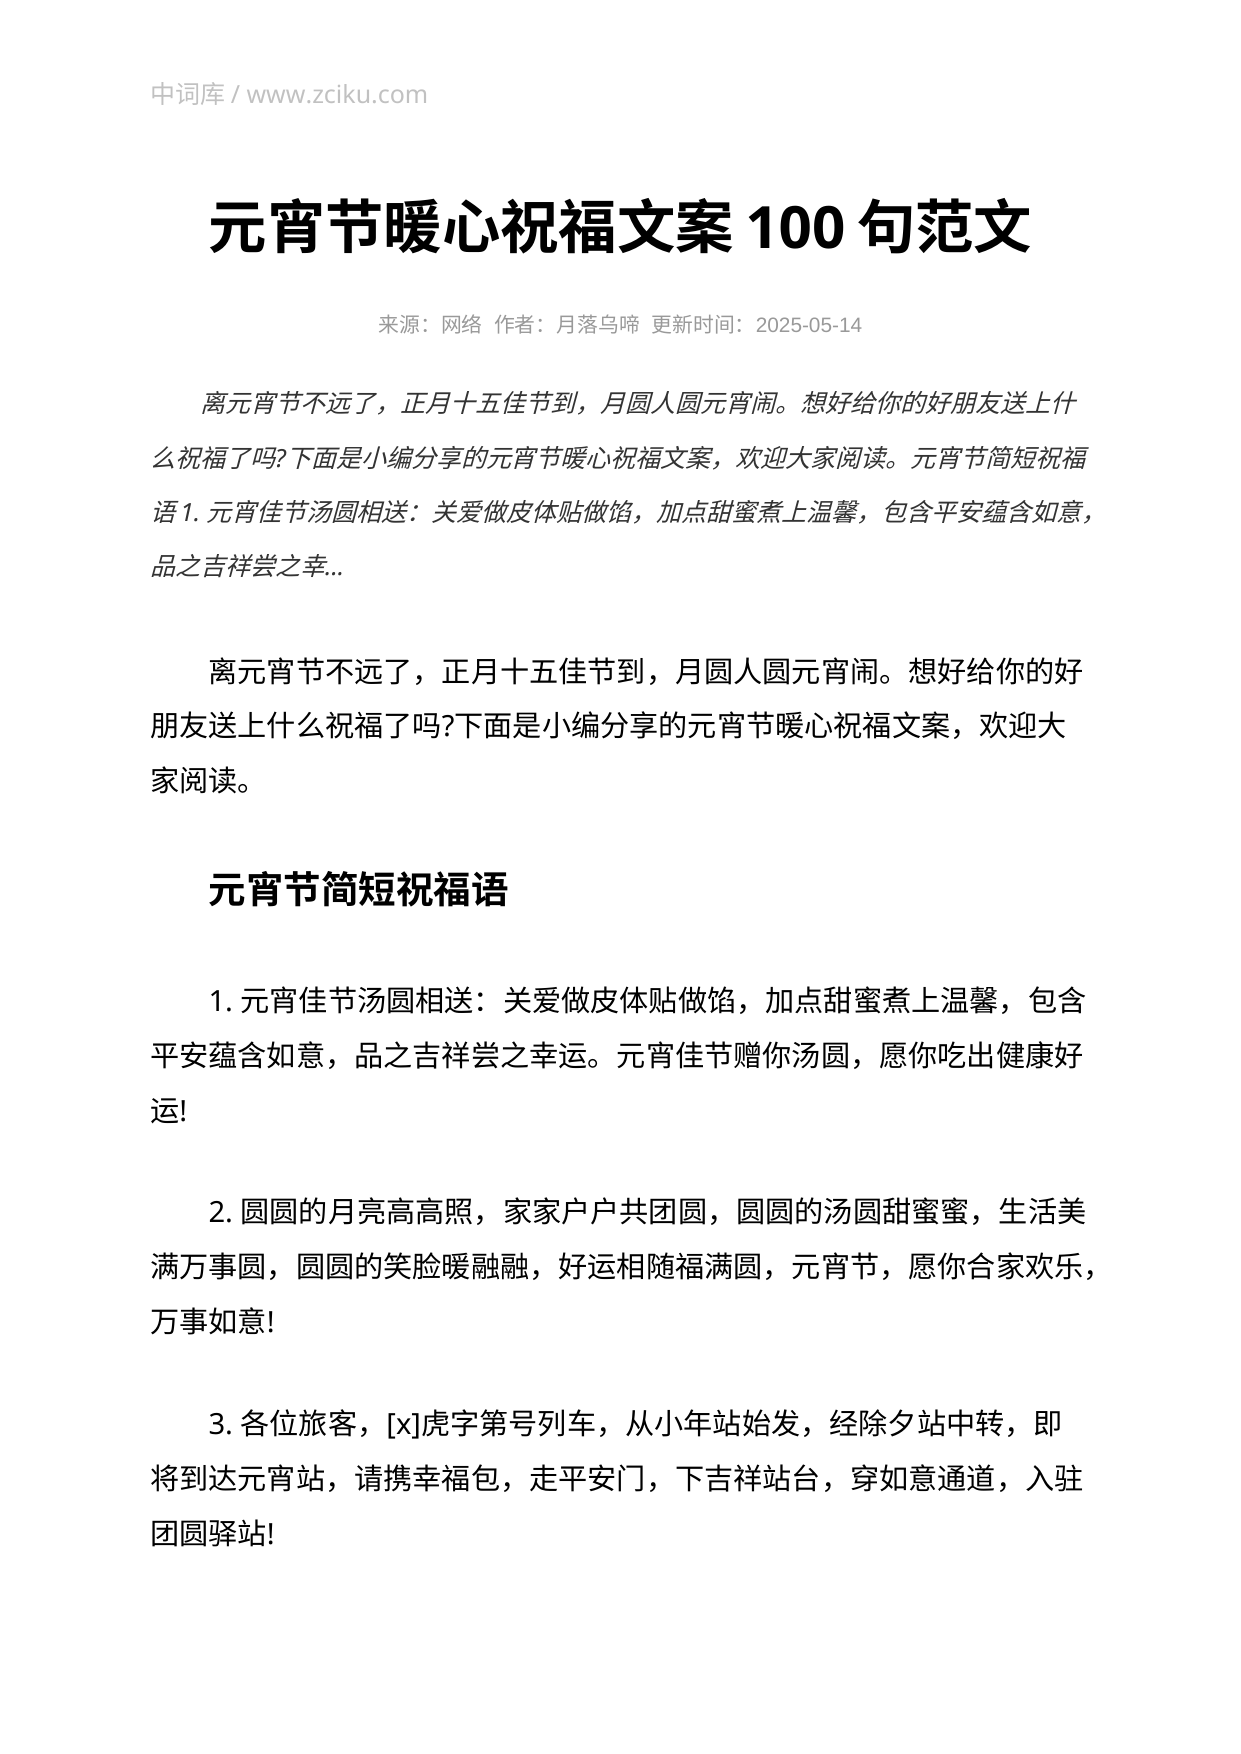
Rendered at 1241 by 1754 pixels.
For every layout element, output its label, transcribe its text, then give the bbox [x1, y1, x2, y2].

text 2. 圆圆的月亮高高照，家家户户共团圆，圆圆的汤圆甜蜜蜜，生活美满万事圆，圆圆的笑脸暖融融，好运相随福满圆，元宵节，愿你合家欢乐，万事如意! [150, 1189, 1090, 1341]
text 1. 元宵佳节汤圆相送：关爱做皮体贴做馅，加点甜蜜煮上温馨，包含平安蕴含如意，品之吉祥尝之幸运。元宵佳节赠你汤圆，愿你吃出健康好运! [150, 977, 1090, 1129]
text 元宵节简短祝福语 [150, 860, 1090, 914]
text 离元宵节不远了，正月十五佳节到，月圆人圆元宵闹。想好给你的好朋友送上什么祝福了吗?下面是小编分享的元宵节暖心祝福文案，欢迎大家阅读。元宵节简短祝福语1. 元宵佳节汤圆相送：关爱做皮体贴做馅，加点甜蜜煮上温馨，包含平安蕴含如意，品之吉祥尝之幸... [150, 384, 1090, 583]
text 离元宵节不远了，正月十五佳节到，月圆人圆元宵闹。想好给你的好朋友送上什么祝福了吗?下面是小编分享的元宵节暖心祝福文案，欢迎大家阅读。 [150, 648, 1090, 800]
subtitle 元宵节暖心祝福文案100句范文 [150, 181, 1090, 266]
text 来源：网络 作者：月落乌啼 更新时间：2025-05-14 [150, 313, 1090, 337]
text 3. 各位旅客，[x]虎字第号列车，从小年站始发，经除夕站中转，即将到达元宵站，请携幸福包，走平安门，下吉祥站台，穿如意通道，入驻团圆驿站! [150, 1401, 1090, 1553]
